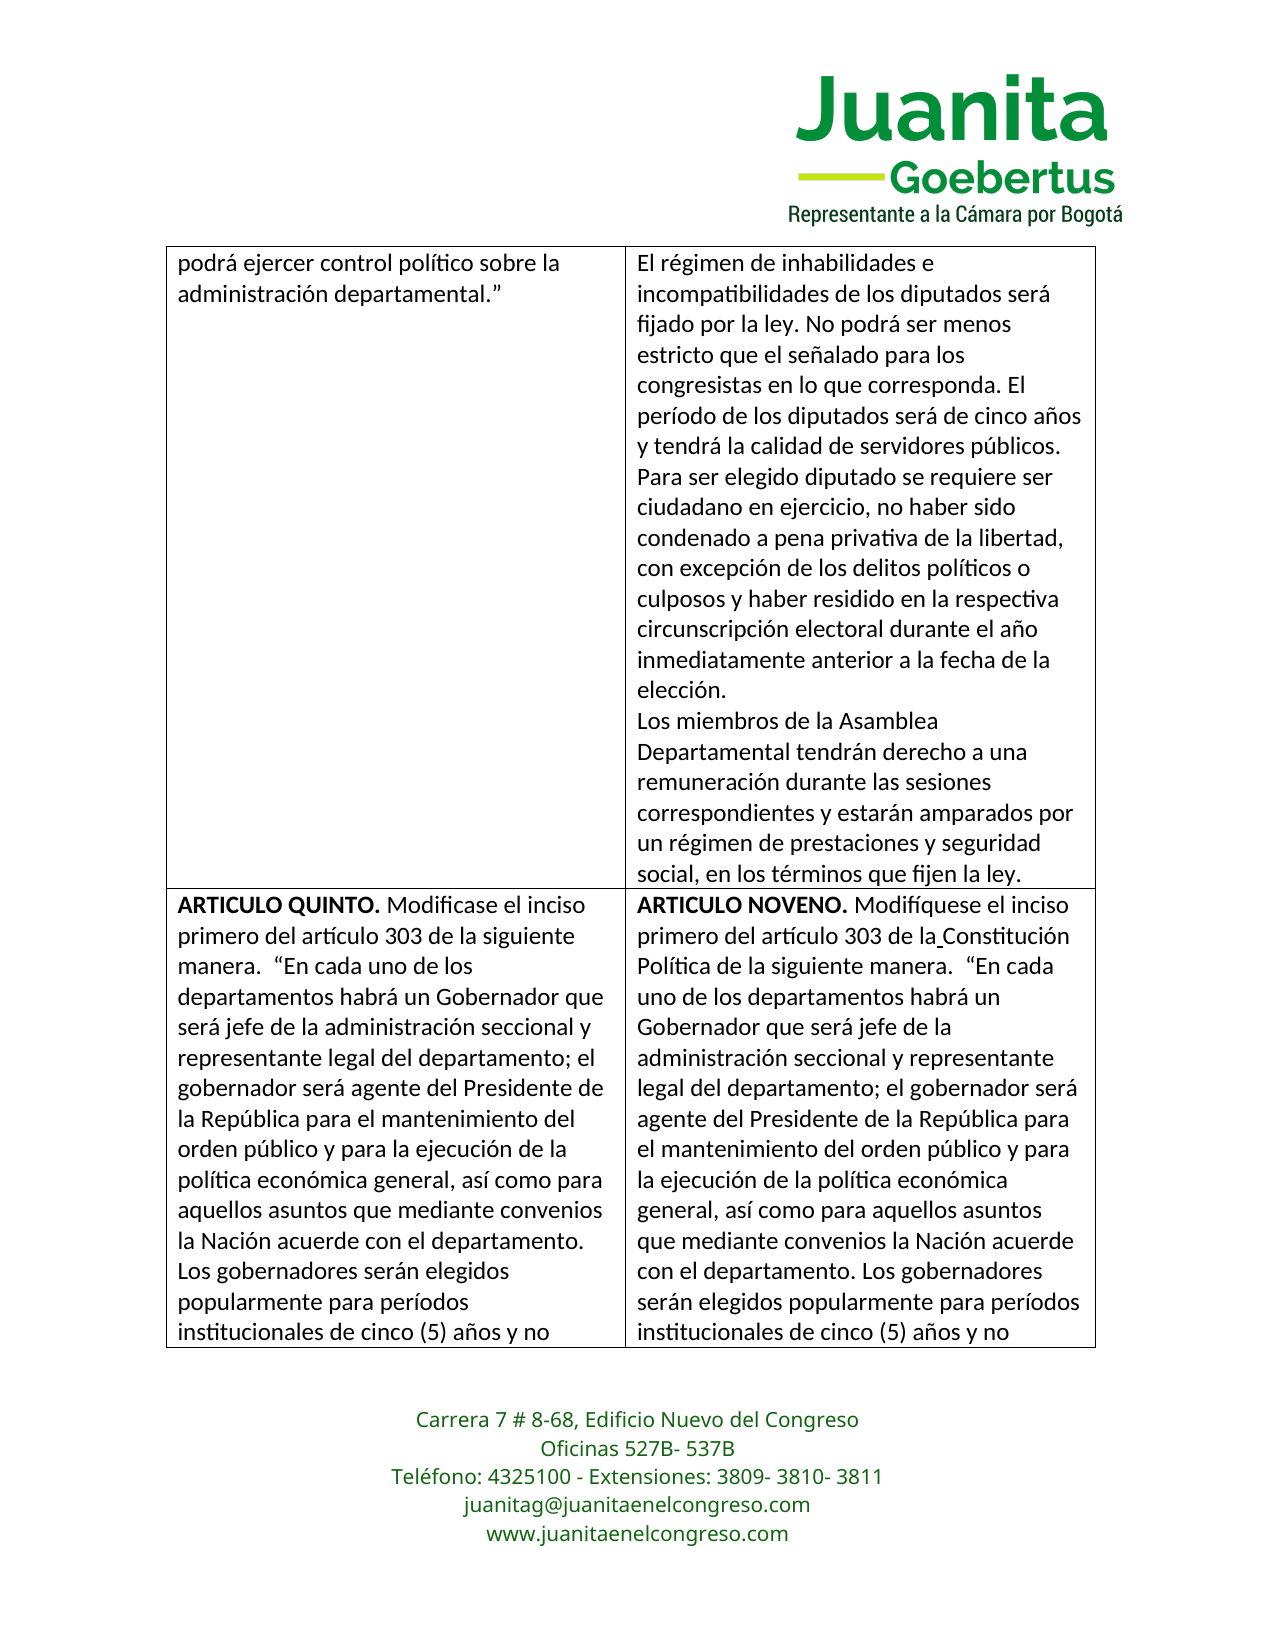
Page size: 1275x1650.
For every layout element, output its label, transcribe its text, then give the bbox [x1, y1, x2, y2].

picture [777, 53, 1135, 233]
